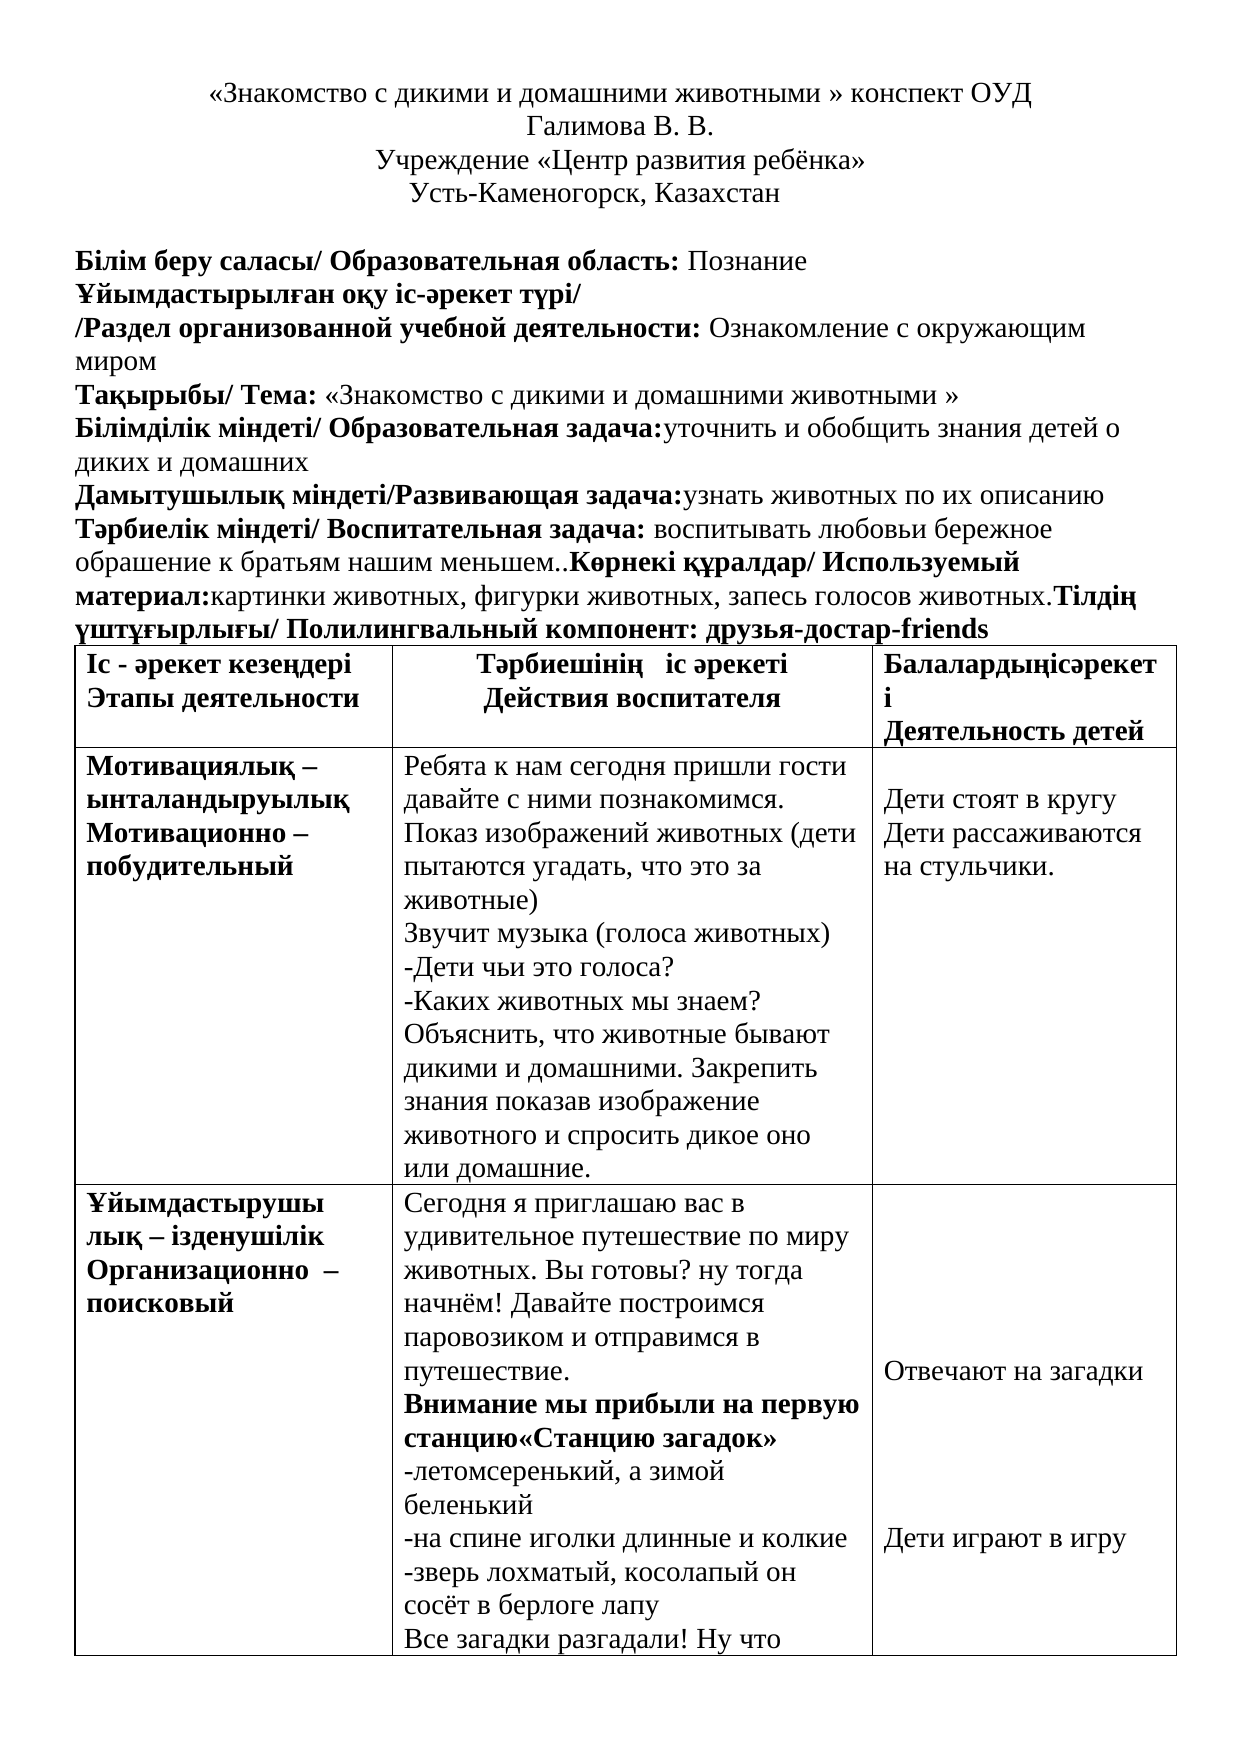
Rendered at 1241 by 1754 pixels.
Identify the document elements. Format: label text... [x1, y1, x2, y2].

text Ұйымдастырылған оқу іс-әрекет түрі/ [75, 276, 1165, 310]
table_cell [873, 1185, 1176, 1654]
text Тақырыбы/ Тема: «Знакомство с дикими и домашними животными » [75, 377, 1165, 410]
table_cell Ребята к нам сегодня пришли гости давайте с ними познакомимся. Показ изображений животных (дети пытаются угадать, что это за животные) Звучит музыка (голоса животных) -Дети чьи это голоса? -Каких животных мы знаем? Объяснить, что животные бывают дикими и домашними. Закрепить знания показав изображение животного и спросить дикое оно или домашние. [393, 748, 872, 1184]
text Білімділік міндеті/ Образовательная задача:уточнить и обобщить знания детей о диких и домашних [75, 410, 1165, 477]
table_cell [393, 1185, 872, 1654]
text Галимова В. В. [75, 108, 1165, 142]
text Дамытушылық міндеті/Развивающая задача:узнать животных по их описанию [75, 477, 1165, 511]
text Тәрбиелік міндеті/ Воспитательная задача: воспитывать любовьи бережное обрашение к братьям нашим меньшем..Көрнекі құралдар/ Используемый материал:картинки животных, фигурки животных, запесь голосов животных.Тілдің үштұғырлығы/ Полилингвальный компонент: друзья-достар-friends [75, 511, 1165, 645]
table_header Тәрбиешінің іс әрекеті Действия воспитателя [393, 646, 872, 747]
table_cell Мотивациялық – ынталандыруылық Мотивационно – побудительный [76, 748, 392, 1184]
table_header Балалардыңісәрекеті Деятельность детей [873, 646, 1176, 747]
text «Знакомство с дикими и домашними животными » конспект ОУД [75, 75, 1165, 108]
text /Раздел организованной учебной деятельности: Ознакомление с окружающим миром [75, 310, 1165, 377]
text Учреждение «Центр развития ребёнка» [75, 142, 1165, 176]
table_header Іс - әрекет кезеңдері Этапы деятельности [76, 646, 392, 747]
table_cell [76, 1185, 392, 1654]
text Усть-Каменогорск, Казахстан [16, 176, 1165, 209]
table_cell Дети стоят в кругу Дети рассаживаются на стульчики. [873, 748, 1176, 1184]
text Білім беру саласы/ Образовательная область: Познание [75, 243, 1165, 276]
